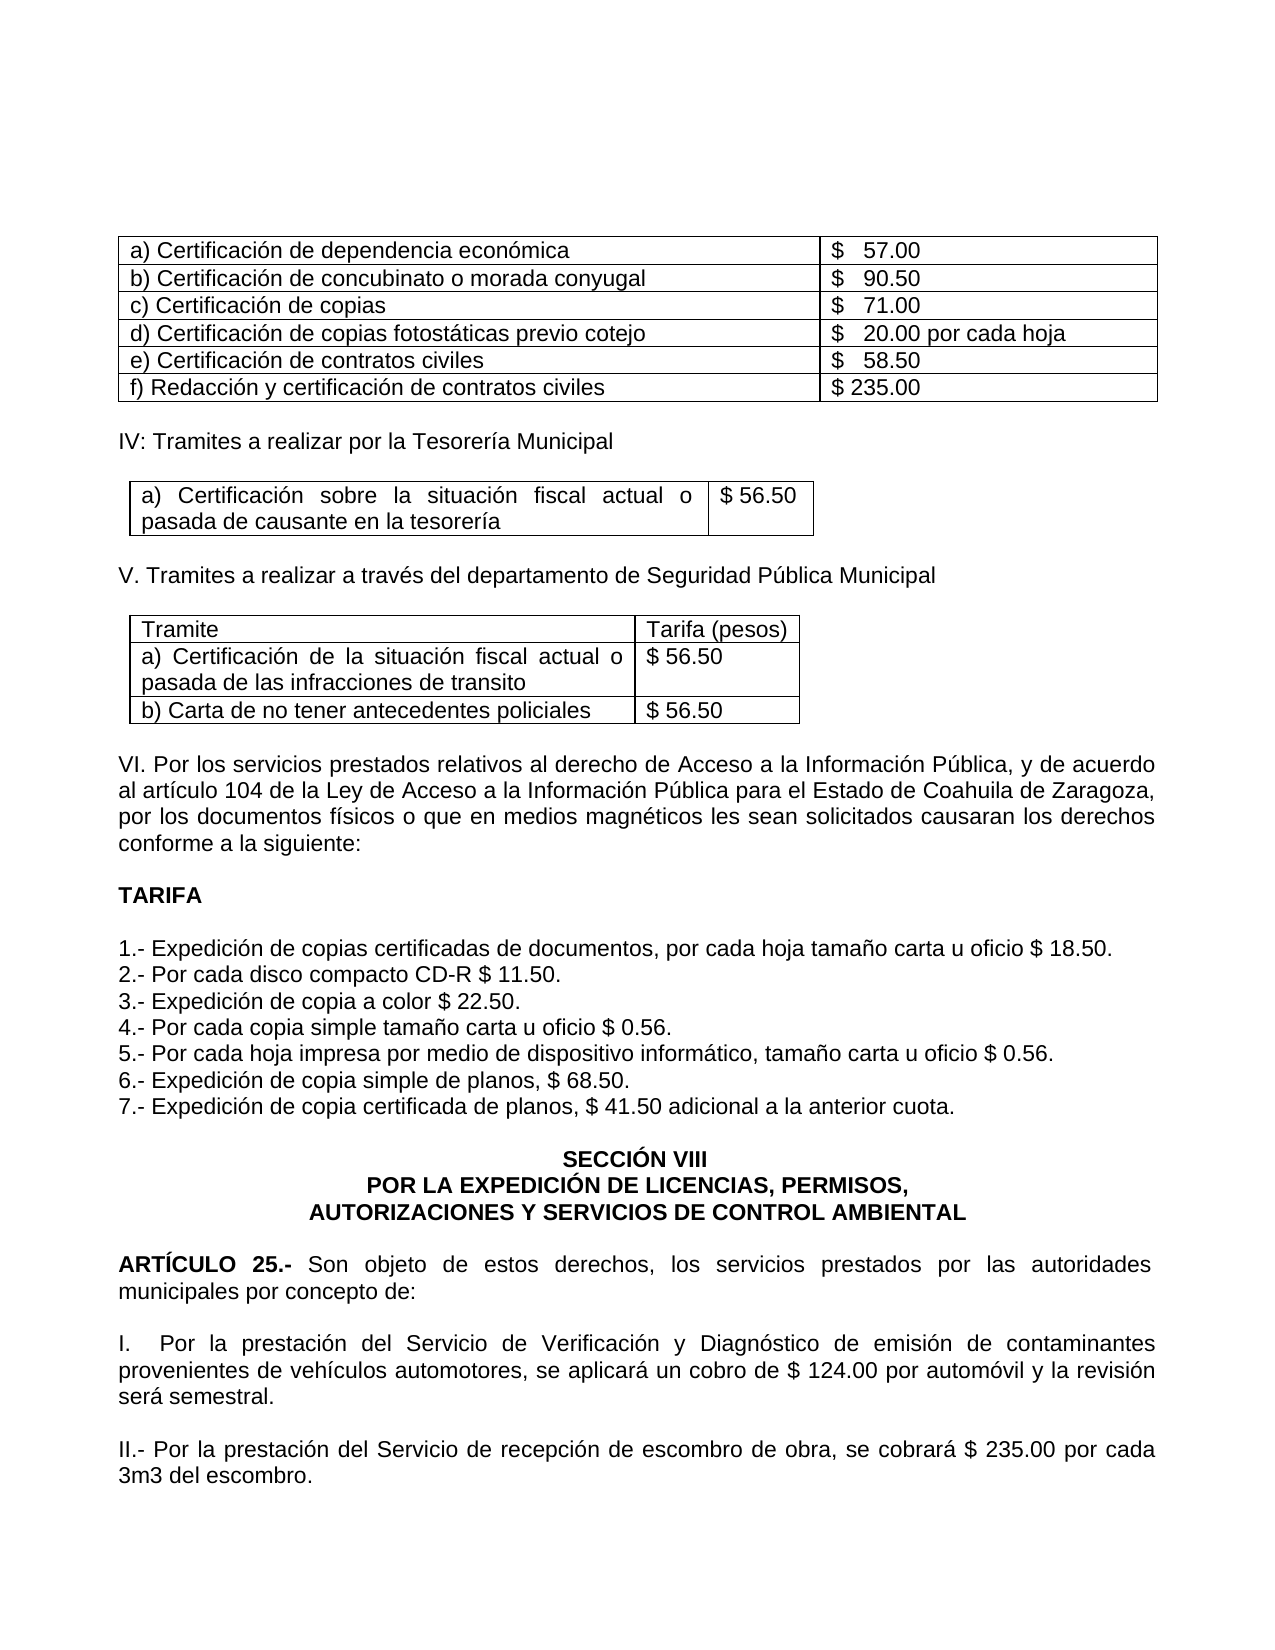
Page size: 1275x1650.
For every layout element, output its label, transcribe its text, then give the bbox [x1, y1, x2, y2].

table_cell $ 58.50 [821, 347, 1157, 373]
text VI. Por los servicios prestados relativos al derecho de Acceso a la Información Pública, y de acuerdo al artículo 104 de la Ley de Acceso a la Información Pública para el Estado de Coahuila de Zaragoza, por los documentos físicos o que en medios magnéticos les sean solicitados causaran los derechos conforme a la siguiente: [118, 751, 1157, 856]
text 5.- Por cada hoja impresa por medio de dispositivo informático, tamaño carta u oficio $ 0.56. [118, 1040, 1157, 1067]
text 3.- Expedición de copia a color $ 22.50. [118, 988, 1157, 1014]
text IV: Tramites a realizar por la Tesorería Municipal [118, 428, 1157, 454]
table_cell b) Certificación de concubinato o morada conyugal [119, 265, 819, 291]
text V. Tramites a realizar a través del departamento de Seguridad Pública Municipal [118, 562, 1157, 588]
table_cell $ 235.00 [821, 374, 1157, 401]
text 1.- Expedición de copias certificadas de documentos, por cada hoja tamaño carta u oficio $ 18.50. [118, 935, 1157, 961]
table_header Tarifa (pesos) [636, 616, 799, 642]
text POR LA EXPEDICIÓN DE LICENCIAS, PERMISOS, [118, 1172, 1157, 1198]
table_header $ 56.50 [709, 482, 813, 534]
text TARIFA [118, 882, 1157, 909]
text SECCIÓN VIII [118, 1146, 1152, 1172]
table_cell $ 90.50 [821, 265, 1157, 291]
text 4.- Por cada copia simple tamaño carta u oficio $ 0.56. [118, 1014, 1157, 1040]
table_header a) Certificación sobre la situación fiscal actual o pasada de causante en la tesorería [131, 482, 708, 534]
table_header Tramite [131, 616, 634, 642]
text II.- Por la prestación del Servicio de recepción de escombro de obra, se cobrará $ 235.00 por cada 3m3 del escombro. [118, 1436, 1157, 1488]
table_cell $ 56.50 [636, 697, 799, 723]
text I. Por la prestación del Servicio de Verificación y Diagnóstico de emisión de contaminantes provenientes de vehículos automotores, se aplicará un cobro de $ 124.00 por automóvil y la revisión será semestral. [118, 1330, 1157, 1409]
text 6.- Expedición de copia simple de planos, $ 68.50. [118, 1067, 1157, 1093]
table_cell $ 56.50 [636, 643, 799, 696]
text ARTÍCULO 25.- Son objeto de estos derechos, los servicios prestados por las autoridades municipales por concepto de: [118, 1251, 1152, 1304]
table_cell f) Redacción y certificación de contratos civiles [119, 374, 819, 401]
text AUTORIZACIONES Y SERVICIOS DE CONTROL AMBIENTAL [118, 1198, 1157, 1225]
table_cell e) Certificación de contratos civiles [119, 347, 819, 373]
table_cell a) Certificación de dependencia económica [119, 237, 819, 264]
table_cell $ 20.00 por cada hoja [821, 320, 1157, 346]
table_cell $ 57.00 [821, 237, 1157, 264]
table_cell b) Carta de no tener antecedentes policiales [131, 697, 634, 723]
text 7.- Expedición de copia certificada de planos, $ 41.50 adicional a la anterior cuota. [118, 1093, 1157, 1119]
table_cell $ 71.00 [821, 292, 1157, 318]
text 2.- Por cada disco compacto CD-R $ 11.50. [118, 961, 1157, 988]
table_cell c) Certificación de copias [119, 292, 819, 318]
table_cell a) Certificación de la situación fiscal actual o pasada de las infracciones de transito [131, 643, 634, 696]
table_cell d) Certificación de copias fotostáticas previo cotejo [119, 320, 819, 346]
